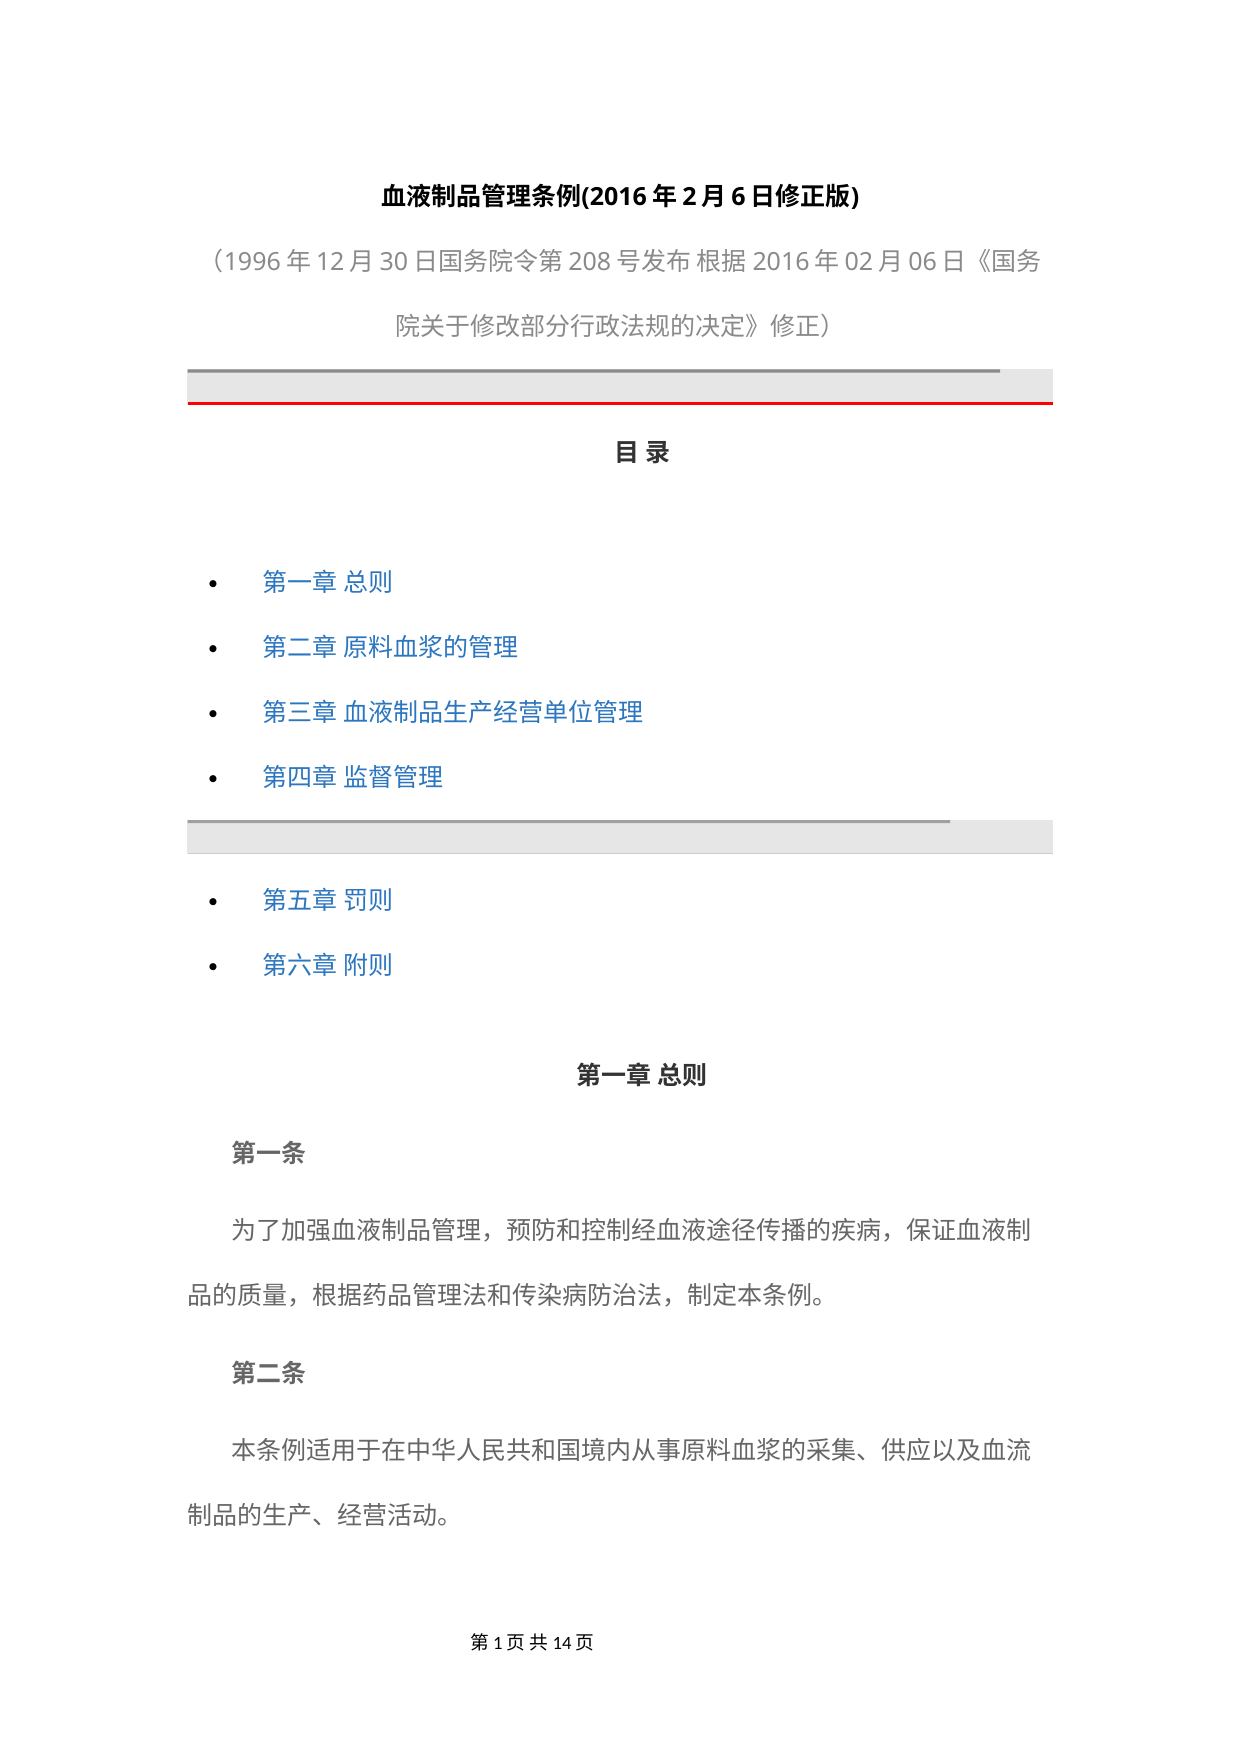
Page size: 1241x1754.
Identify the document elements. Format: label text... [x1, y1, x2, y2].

list 第三章 血液制品生产经营单位管理 [187, 678, 1053, 743]
text 第二条 [187, 1339, 1053, 1404]
text 为了加强血液制品管理，预防和控制经血液途径传播的疾病，保证血液制品的质量，根据药品管理法和传染病防治法，制定本条例。 [187, 1196, 1053, 1326]
text 第一章 总则 [187, 1041, 1053, 1106]
text 本条例适用于在中华人民共和国境内从事原料血浆的采集、供应以及血流制品的生产、经营活动。 [187, 1416, 1053, 1546]
list 第五章 罚则 [187, 866, 1053, 931]
text 血液制品管理条例(2016年2月6日修正版) [187, 162, 1053, 227]
list 第六章 附则 [187, 931, 1053, 996]
list 第一章 总则 [187, 548, 1053, 613]
text （1996年12月30日国务院令第208号发布 根据 2016年02月06日《国务院关于修改部分行政法规的决定》修正） [187, 227, 1053, 357]
list 第二章 原料血浆的管理 [187, 613, 1053, 678]
list 第四章 监督管理 [187, 743, 1053, 808]
text 第一条 [187, 1119, 1053, 1184]
text 目 录 [187, 418, 1053, 483]
